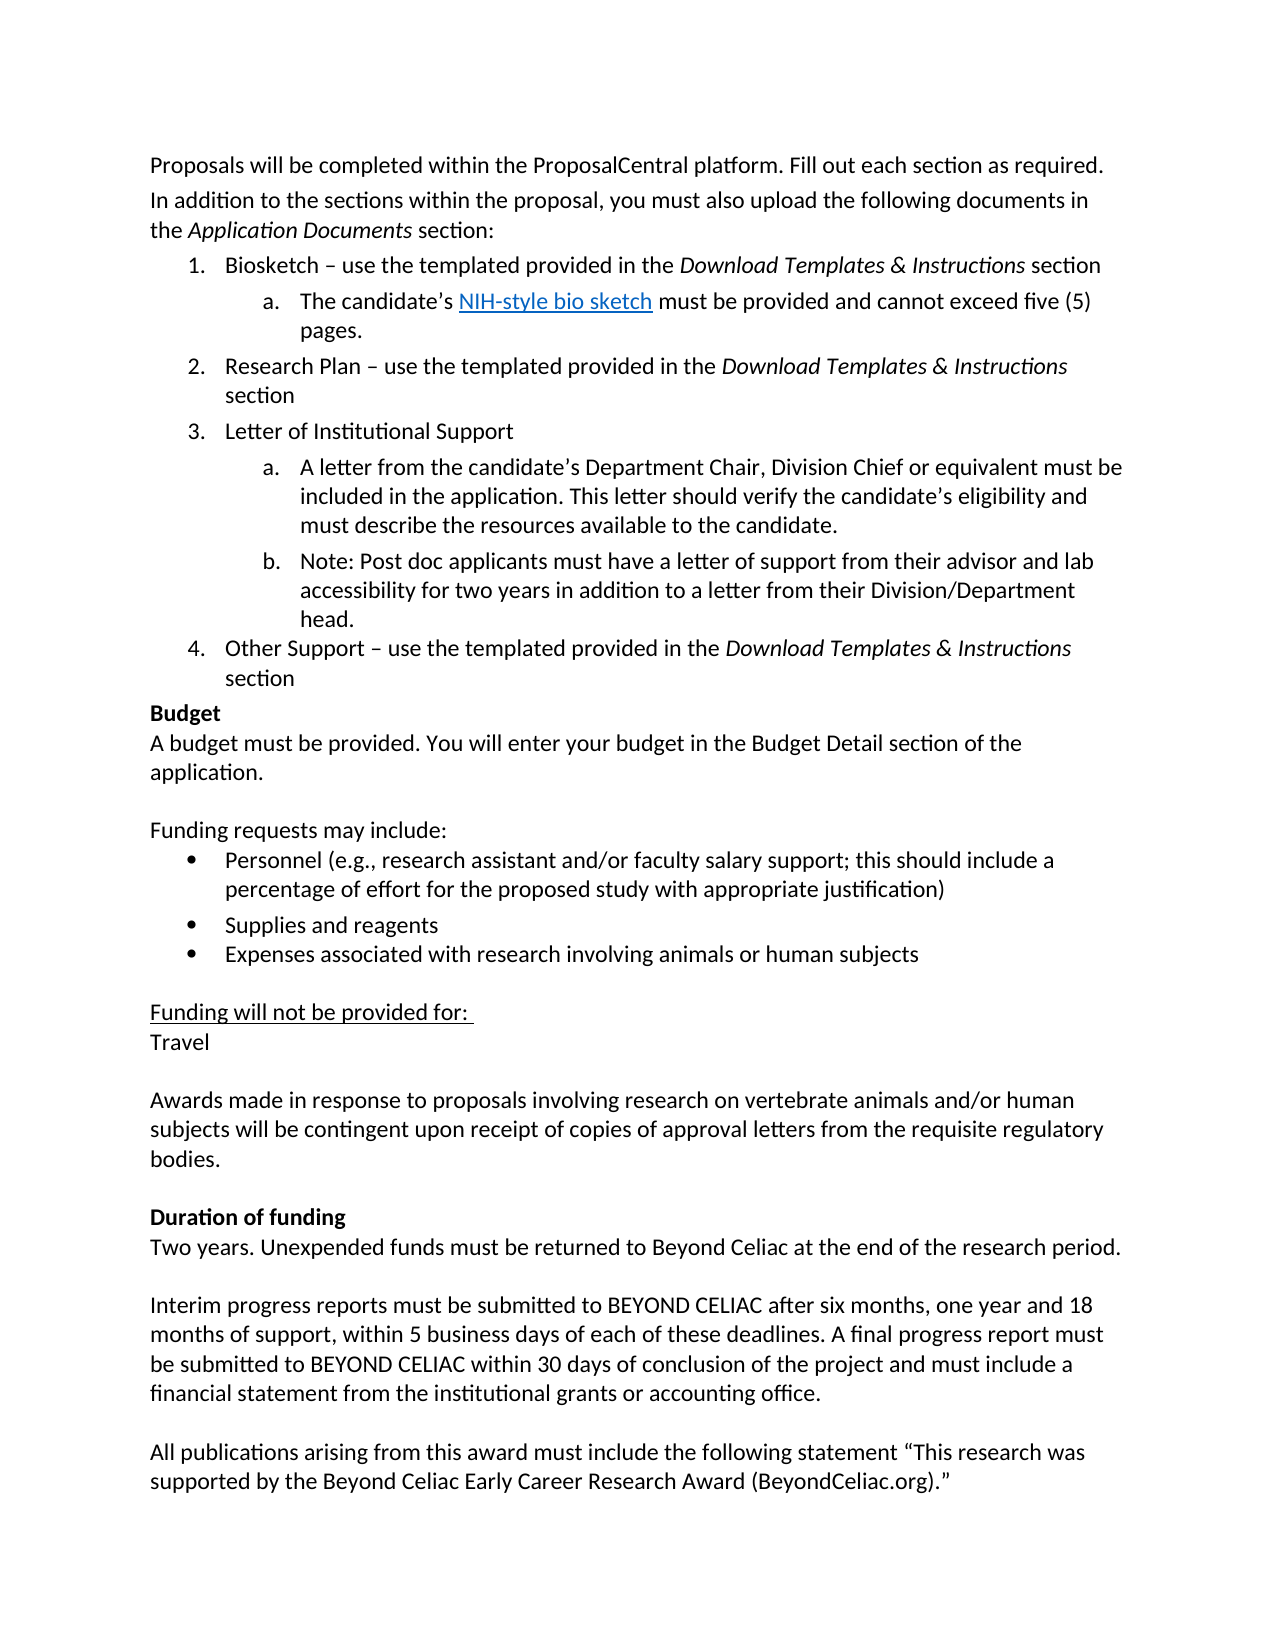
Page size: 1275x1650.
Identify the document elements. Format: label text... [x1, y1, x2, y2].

text Interim progress reports must be submitted to BEYOND CELIAC after six months, one year and 18 months of support, within 5 business days of each of these deadlines. A final progress report must be submitted to BEYOND CELIAC within 30 days of conclusion of the project and must include a financial statement from the institutional grants or accounting office. [150, 1290, 1125, 1407]
text Travel [150, 1027, 1125, 1056]
text A budget must be provided. You will enter your budget in the Budget Detail section of the application. [150, 728, 1125, 786]
text Funding will not be provided for: [150, 997, 1125, 1027]
list Supplies and reagents [187, 910, 1125, 939]
list Personnel (e.g., research assistant and/or faculty salary support; this should include a percentage of effort for the proposed study with appropriate justification) [187, 845, 1125, 903]
text Awards made in response to proposals involving research on vertebrate animals and/or human subjects will be contingent upon receipt of copies of approval letters from the requisite regulatory bodies. [150, 1085, 1125, 1173]
list Biosketch – use the templated provided in the Download Templates & Instructions section [187, 251, 1125, 280]
list The candidate’s NIH-style bio sketch must be provided and cannot exceed five (5) pages. [262, 286, 1125, 345]
text Proposals will be completed within the ProposalCentral platform. Fill out each section as required. [150, 150, 1125, 179]
text Funding requests may include: [150, 816, 1125, 845]
list Expenses associated with research involving animals or human subjects [187, 939, 1125, 968]
text In addition to the sections within the proposal, you must also upload the following documents in the Application Documents section: [150, 186, 1125, 244]
text Budget [150, 698, 1125, 728]
text Duration of funding [150, 1202, 1125, 1232]
list Letter of Institutional Support [187, 416, 1125, 445]
list A letter from the candidate’s Department Chair, Division Chief or equivalent must be included in the application. This letter should verify the candidate’s eligibility and must describe the resources available to the candidate. [262, 452, 1125, 539]
list Other Support – use the templated provided in the Download Templates & Instructions section [187, 633, 1125, 692]
text Two years. Unexpended funds must be returned to Beyond Celiac at the end of the research period. [150, 1232, 1125, 1261]
list Note: Post doc applicants must have a letter of support from their advisor and lab accessibility for two years in addition to a letter from their Division/Department head. [262, 546, 1125, 633]
list Research Plan – use the templated provided in the Download Templates & Instructions section [187, 351, 1125, 409]
text All publications arising from this award must include the following statement “This research was supported by the Beyond Celiac Early Career Research Award (BeyondCeliac.org).” [150, 1437, 1125, 1495]
